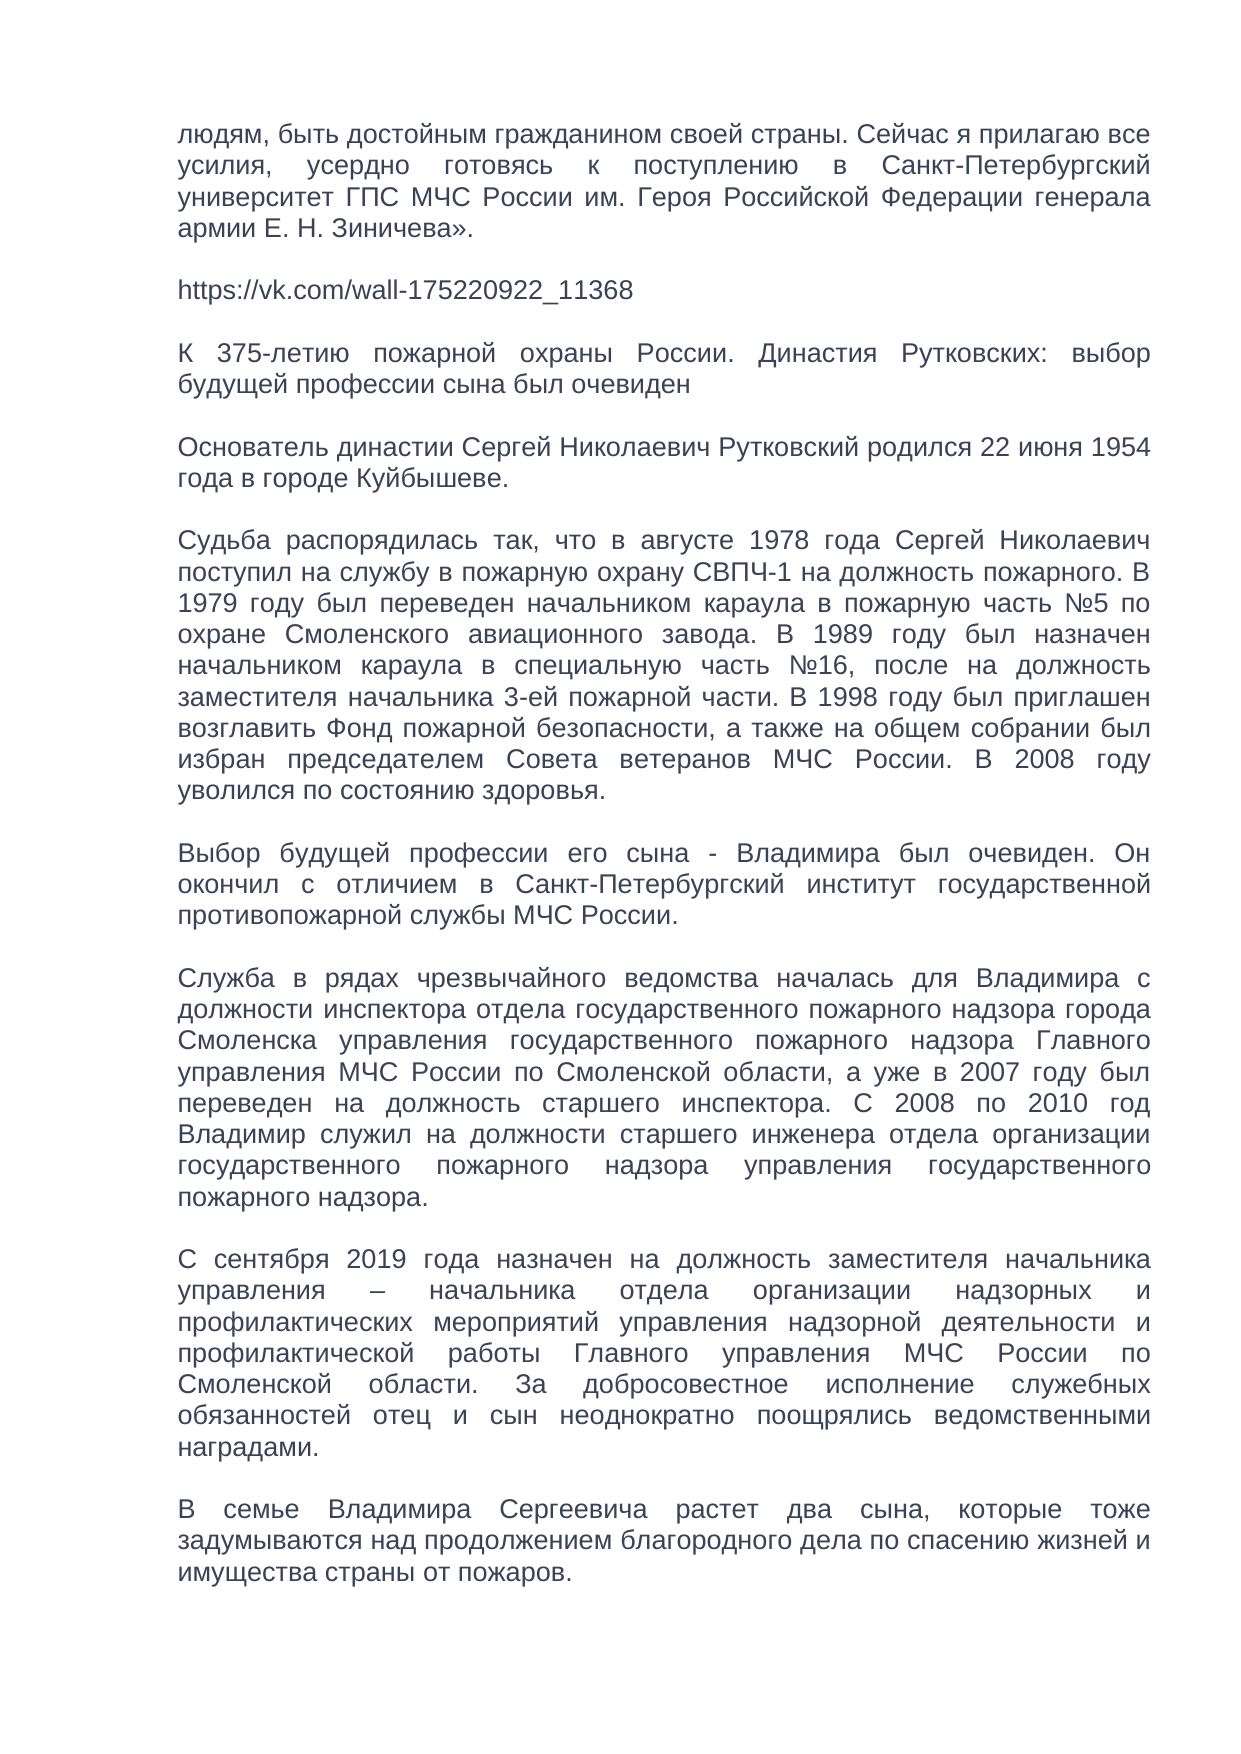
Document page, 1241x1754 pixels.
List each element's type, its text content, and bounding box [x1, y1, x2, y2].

text К 375-летию пожарной охраны России. Династия Рутковских: выбор будущей профессии сына был очевиден [177, 337, 1152, 399]
text В семье Владимира Сергеевича растет два сына, которые тоже задумываются над продолжением благородного дела по спасению жизней и имущества страны от пожаров. [177, 1493, 1152, 1587]
text Служба в рядах чрезвычайного ведомства началась для Владимира с должности инспектора отдела государственного пожарного надзора города Смоленска управления государственного пожарного надзора Главного управления МЧС России по Смоленской области, а уже в 2007 году был переведен на должность старшего инспектора. С 2008 по 2010 год Владимир служил на должности старшего инженера отдела организации государственного пожарного надзора управления государственного пожарного надзора. [177, 962, 1152, 1212]
text https://vk.com/wall-175220922_11368 [177, 274, 1152, 306]
text Судьба распорядилась так, что в августе 1978 года Сергей Николаевич поступил на службу в пожарную охрану СВПЧ-1 на должность пожарного. В 1979 году был переведен начальником караула в пожарную часть №5 по охране Смоленского авиационного завода. В 1989 году был назначен начальником караула в специальную часть №16, после на должность заместителя начальника 3-ей пожарной части. В 1998 году был приглашен возглавить Фонд пожарной безопасности, а также на общем собрании был избран председателем Совета ветеранов МЧС России. В 2008 году уволился по состоянию здоровья. [177, 524, 1152, 806]
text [177, 118, 1152, 243]
text С сентября 2019 года назначен на должность заместителя начальника управления – начальника отдела организации надзорных и профилактических мероприятий управления надзорной деятельности и профилактической работы Главного управления МЧС России по Смоленской области. За добросовестное исполнение служебных обязанностей отец и сын неоднократно поощрялись ведомственными наградами. [177, 1243, 1152, 1462]
text Основатель династии Сергей Николаевич Рутковский родился 22 июня 1954 года в городе Куйбышеве. [177, 431, 1152, 493]
text Выбор будущей профессии его сына - Владимира был очевиден. Он окончил с отличием в Санкт-Петербургский институт государственной противопожарной службы МЧC России. [177, 837, 1152, 931]
